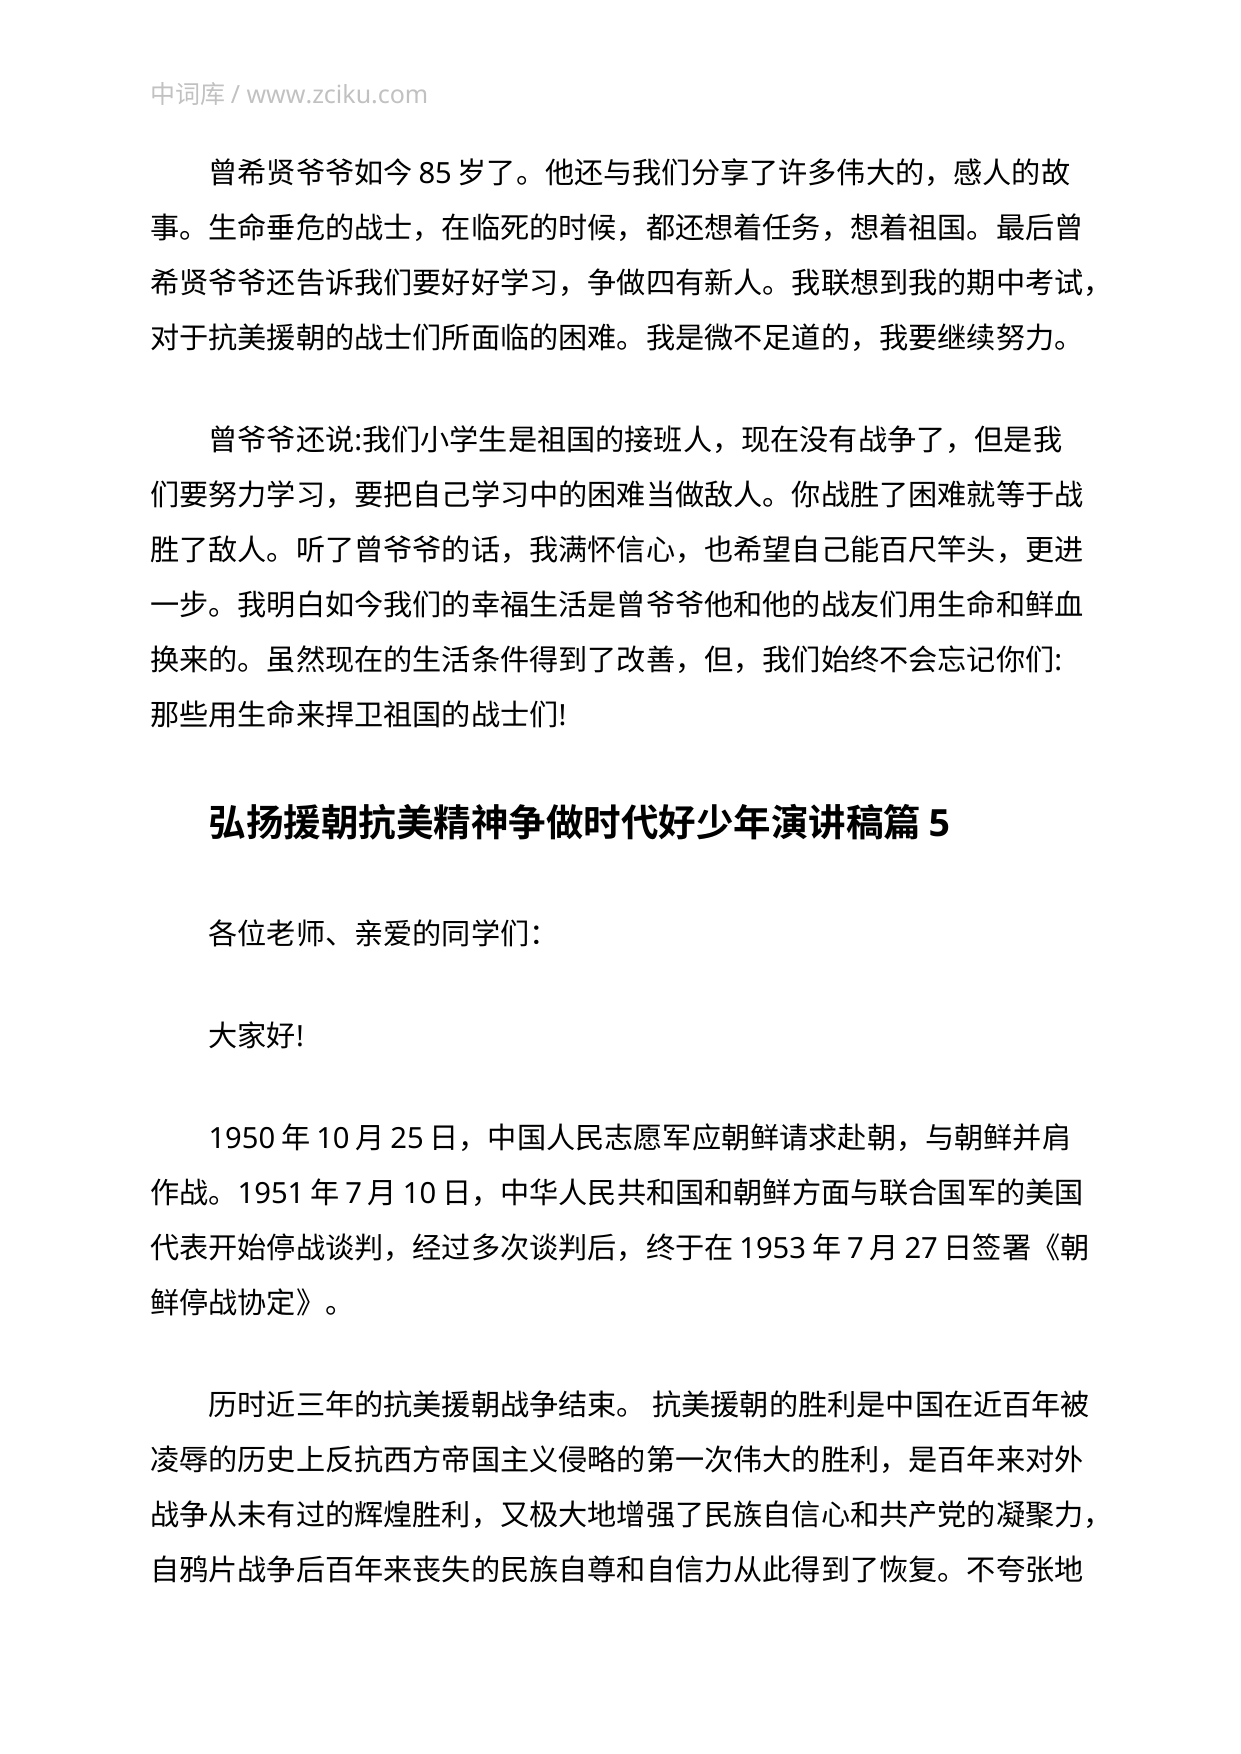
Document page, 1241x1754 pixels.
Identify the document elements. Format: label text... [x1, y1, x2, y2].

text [150, 1381, 1090, 1588]
text 曾希贤爷爷如今85岁了。他还与我们分享了许多伟大的，感人的故事。生命垂危的战士，在临死的时候，都还想着任务，想着祖国。最后曾希贤爷爷还告诉我们要好好学习，争做四有新人。我联想到我的期中考试，对于抗美援朝的战士们所面临的困难。我是微不足道的，我要继续努力。 [150, 150, 1090, 357]
text 各位老师、亲爱的同学们： [150, 911, 1090, 953]
text 弘扬援朝抗美精神争做时代好少年演讲稿篇5 [150, 793, 1090, 848]
text 曾爷爷还说:我们小学生是祖国的接班人，现在没有战争了，但是我们要努力学习，要把自己学习中的困难当做敌人。你战胜了困难就等于战胜了敌人。听了曾爷爷的话，我满怀信心，也希望自己能百尺竿头，更进一步。我明白如今我们的幸福生活是曾爷爷他和他的战友们用生命和鲜血换来的。虽然现在的生活条件得到了改善，但，我们始终不会忘记你们:那些用生命来捍卫祖国的战士们! [150, 417, 1090, 734]
text 1950年10月25日，中国人民志愿军应朝鲜请求赴朝，与朝鲜并肩作战。1951年7月10日，中华人民共和国和朝鲜方面与联合国军的美国代表开始停战谈判，经过多次谈判后，终于在1953年7月27日签署《朝鲜停战协定》。 [150, 1114, 1090, 1322]
text 大家好! [150, 1013, 1090, 1055]
